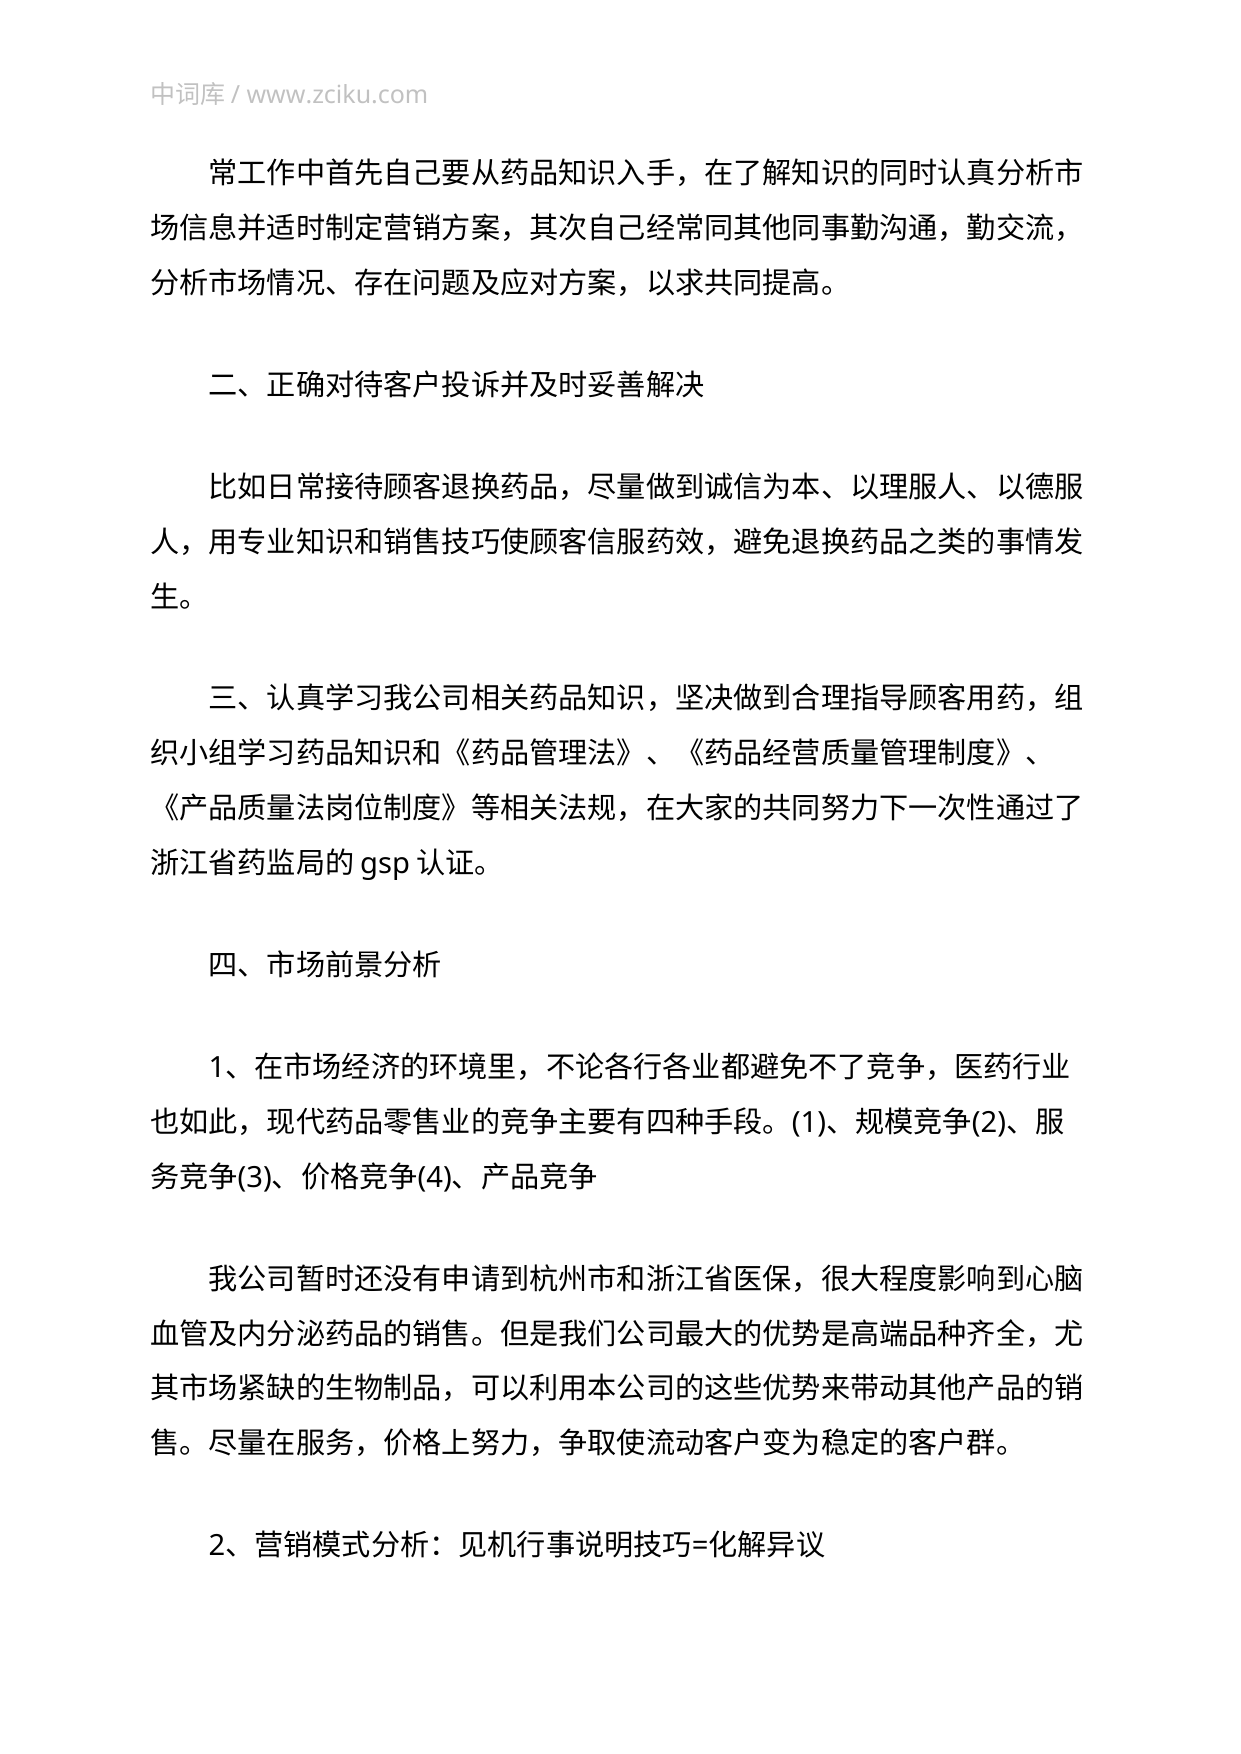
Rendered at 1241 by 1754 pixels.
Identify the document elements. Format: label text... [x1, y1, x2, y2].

text 四、市场前景分析 [150, 942, 1090, 984]
text 二、正确对待客户投诉并及时妥善解决 [150, 362, 1090, 404]
text 比如日常接待顾客退换药品，尽量做到诚信为本、以理服人、以德服人，用专业知识和销售技巧使顾客信服药效，避免退换药品之类的事情发生。 [150, 463, 1090, 615]
text 2、营销模式分析：见机行事说明技巧=化解异议 [150, 1522, 1090, 1564]
text 常工作中首先自己要从药品知识入手，在了解知识的同时认真分析市场信息并适时制定营销方案，其次自己经常同其他同事勤沟通，勤交流，分析市场情况、存在问题及应对方案，以求共同提高。 [150, 150, 1090, 302]
text 1、在市场经济的环境里，不论各行各业都避免不了竞争，医药行业也如此，现代药品零售业的竞争主要有四种手段。(1)、规模竞争(2)、服务竞争(3)、价格竞争(4)、产品竞争 [150, 1043, 1090, 1196]
text 我公司暂时还没有申请到杭州市和浙江省医保，很大程度影响到心脑血管及内分泌药品的销售。但是我们公司最大的优势是高端品种齐全，尤其市场紧缺的生物制品，可以利用本公司的这些优势来带动其他产品的销售。尽量在服务，价格上努力，争取使流动客户变为稳定的客户群。 [150, 1255, 1090, 1462]
text 三、认真学习我公司相关药品知识，坚决做到合理指导顾客用药，组织小组学习药品知识和《药品管理法》、《药品经营质量管理制度》、《产品质量法岗位制度》等相关法规，在大家的共同努力下一次性通过了浙江省药监局的gsp认证。 [150, 675, 1090, 882]
